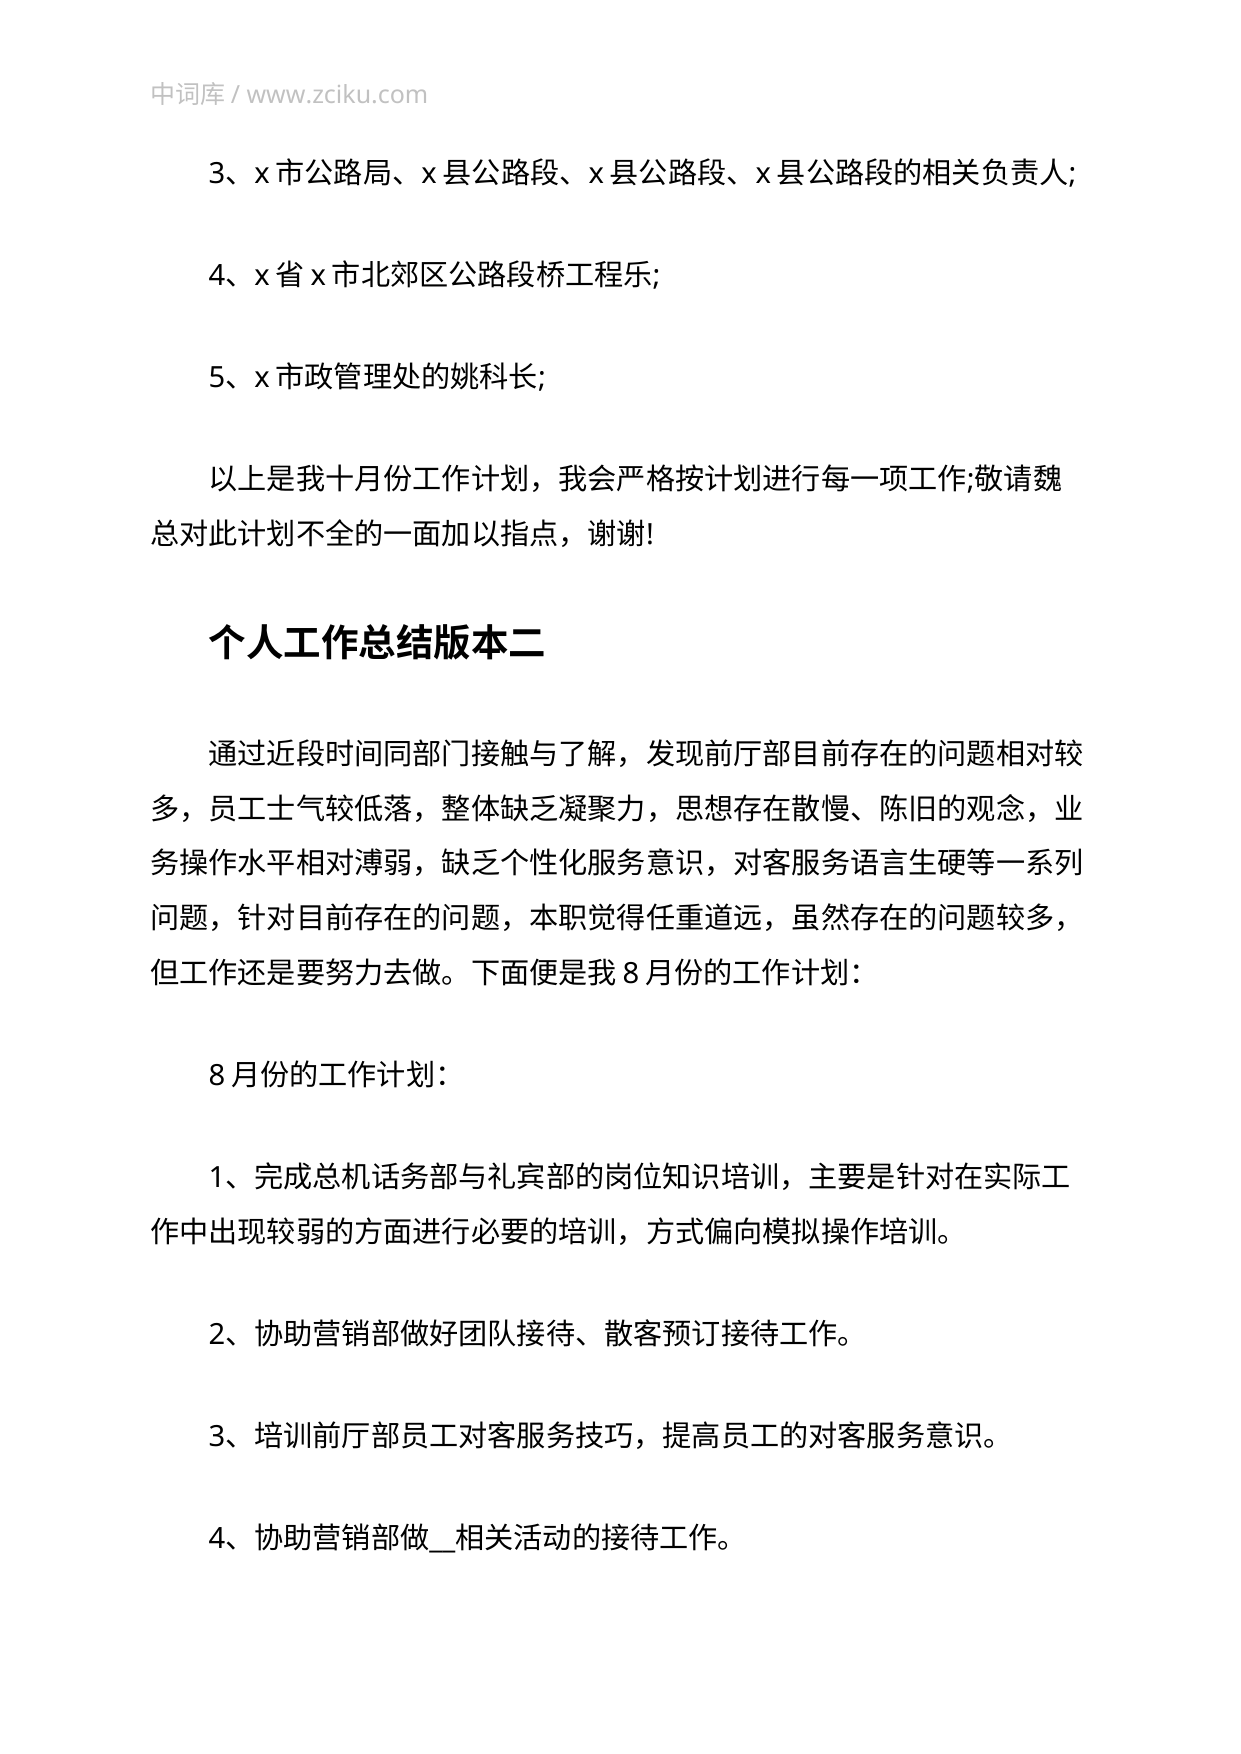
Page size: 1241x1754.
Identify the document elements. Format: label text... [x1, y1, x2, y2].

text 个人工作总结版本二 [150, 613, 1090, 667]
text 2、协助营销部做好团队接待、散客预订接待工作。 [150, 1311, 1090, 1353]
text 5、x市政管理处的姚科长; [150, 354, 1090, 396]
text 以上是我十月份工作计划，我会严格按计划进行每一项工作;敬请魏总对此计划不全的一面加以指点，谢谢! [150, 456, 1090, 553]
text 3、培训前厅部员工对客服务技巧，提高员工的对客服务意识。 [150, 1413, 1090, 1455]
text 8月份的工作计划： [150, 1052, 1090, 1094]
text 3、x市公路局、x县公路段、x县公路段、x县公路段的相关负责人; [150, 150, 1090, 192]
text 1、完成总机话务部与礼宾部的岗位知识培训，主要是针对在实际工作中出现较弱的方面进行必要的培训，方式偏向模拟操作培训。 [150, 1154, 1090, 1251]
text 4、协助营销部做__相关活动的接待工作。 [150, 1514, 1090, 1557]
text 通过近段时间同部门接触与了解，发现前厅部目前存在的问题相对较多，员工士气较低落，整体缺乏凝聚力，思想存在散慢、陈旧的观念，业务操作水平相对溥弱，缺乏个性化服务意识，对客服务语言生硬等一系列问题，针对目前存在的问题，本职觉得任重道远，虽然存在的问题较多，但工作还是要努力去做。下面便是我8月份的工作计划： [150, 730, 1090, 992]
text 4、x省x市北郊区公路段桥工程乐; [150, 252, 1090, 294]
